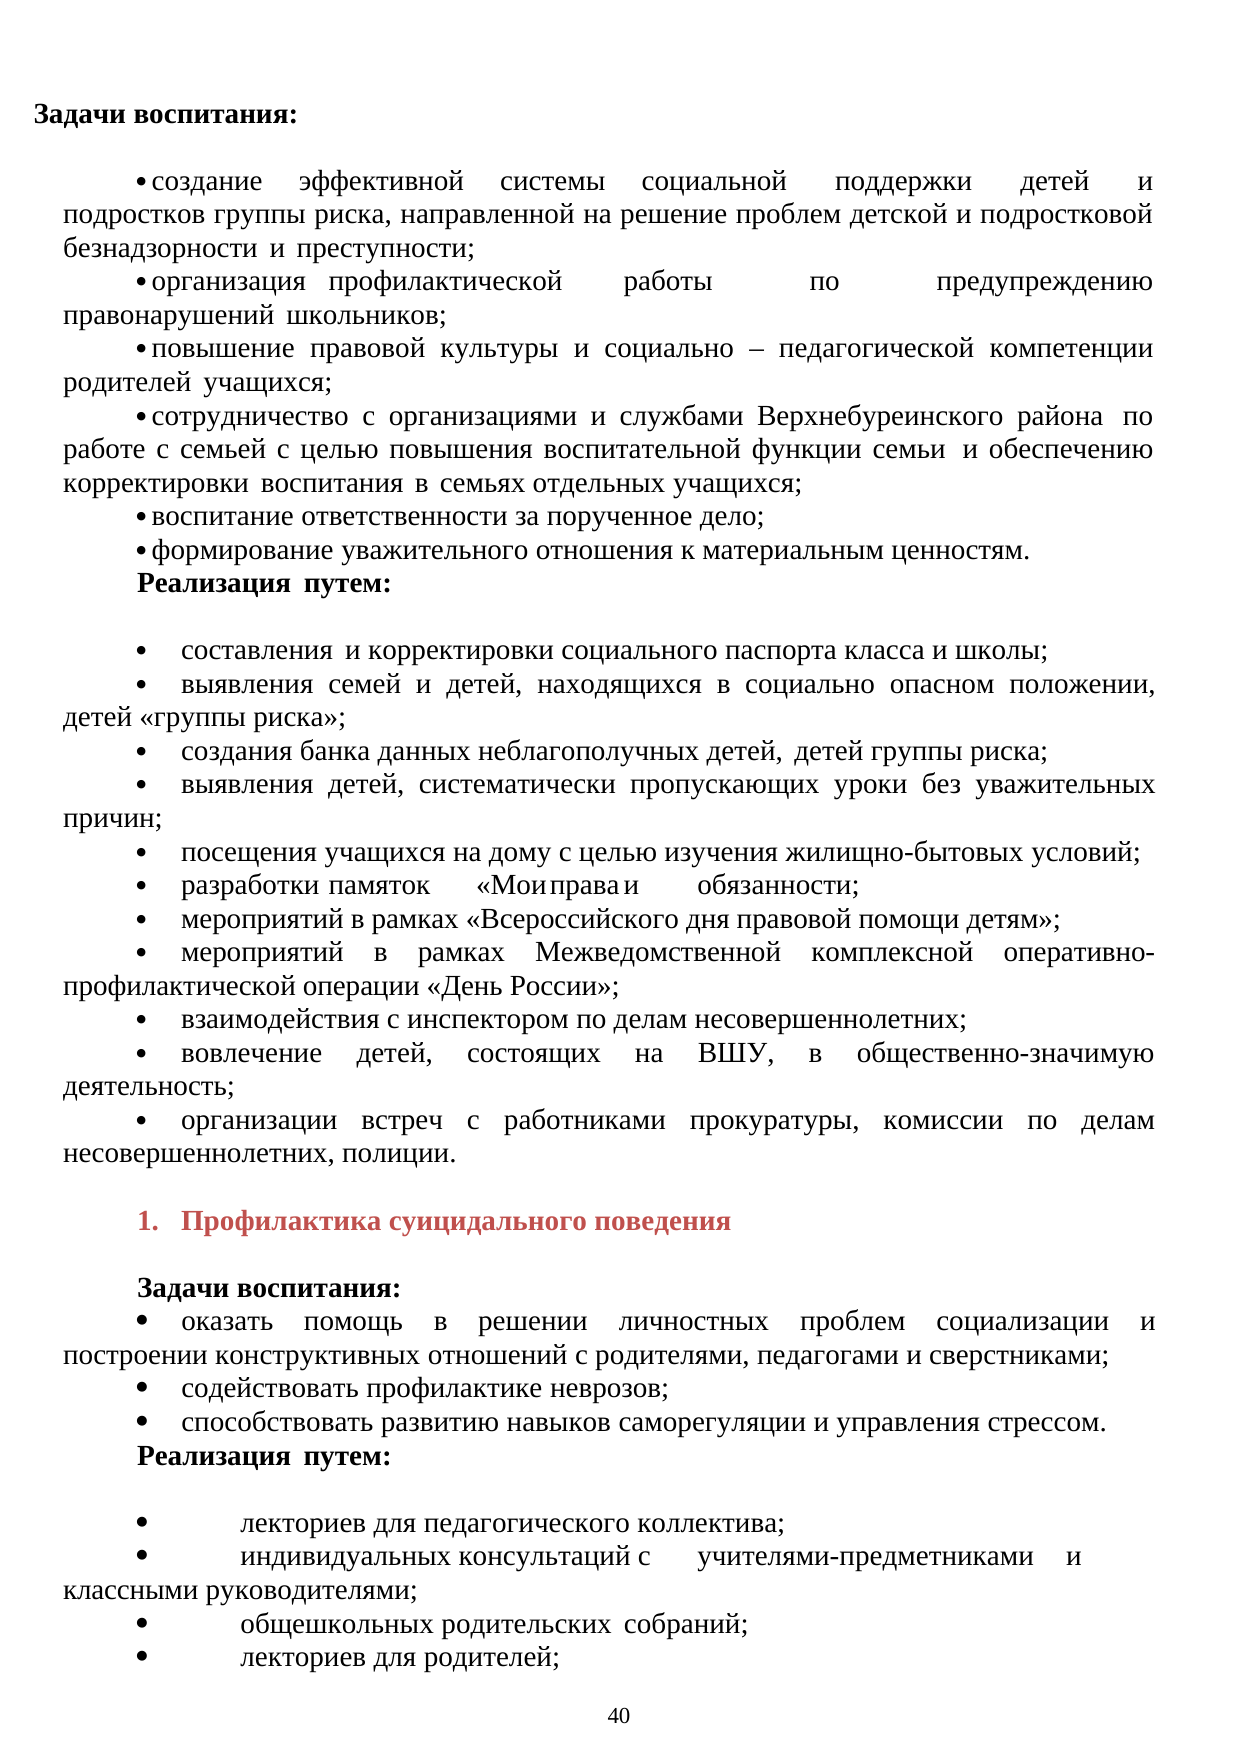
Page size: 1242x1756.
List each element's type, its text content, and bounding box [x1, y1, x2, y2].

list разработки памяток «Мои права и обязанности; [63, 867, 1156, 901]
list индивидуальных консультаций с учителями-предметниками и классными руководителями; [63, 1538, 1156, 1606]
list мероприятий в рамках «Всероссийского дня правовой помощи детям»; [63, 901, 1156, 934]
list воспитание ответственности за порученное дело; [63, 498, 1153, 532]
text Задачи воспитания: [63, 1270, 679, 1303]
list содействовать профилактике неврозов; [63, 1371, 1124, 1404]
list общешкольных родительских собраний; [63, 1606, 1156, 1639]
list взаимодействия с инспектором по делам несовершеннолетних; [63, 1001, 1156, 1035]
list составления и корректировки социального паспорта класса и школы; [63, 632, 1204, 666]
list лекториев для родителей; [63, 1639, 1156, 1673]
list создание эффективной системы социальной поддержки детей и подростков группы риска, направленной на решение проблем детской и подростковой безнадзорности и преступности; [63, 163, 1153, 263]
list формирование уважительного отношения к материальным ценностям. [63, 532, 1153, 565]
list выявления семей и детей, находящихся в социально опасном положении, детей «группы риска»; [63, 666, 1156, 733]
list повышение правовой культуры и социально – педагогической компетенции родителей учащихся; [63, 331, 1153, 398]
text Реализация путем: [63, 1438, 1204, 1471]
list создания банка данных неблагополучных детей, детей группы риска; [63, 733, 1156, 767]
list сотрудничество с организациями и службами Верхнебуреинского района по работе с семьей с целью повышения воспитательной функции семьи и обеспечению корректировки воспитания в семьях отдельных учащихся; [63, 398, 1153, 498]
list организация профилактической работы по предупреждению правонарушений школьников; [63, 263, 1153, 331]
list лекториев для педагогического коллектива; [63, 1505, 1204, 1538]
text Задачи воспитания: [33, 96, 1156, 129]
list оказать помощь в решении личностных проблем социализации и построении конструктивных отношений с родителями, педагогами и сверстниками; [63, 1303, 1156, 1371]
list посещения учащихся на дому с целью изучения жилищно-бытовых условий; [63, 834, 1156, 867]
list Профилактика суицидального поведения [63, 1203, 1156, 1236]
list выявления детей, систематически пропускающих уроки без уважительных причин; [63, 767, 1156, 834]
list мероприятий в рамках Межведомственной комплексной оперативно-профилактической операции «День России»; [63, 934, 1156, 1001]
list способствовать развитию навыков саморегуляции и управления стрессом. [63, 1404, 1124, 1438]
text Реализация путем: [63, 565, 1204, 599]
list организации встреч с работниками прокуратуры, комиссии по делам несовершеннолетних, полиции. [63, 1102, 1156, 1169]
list вовлечение детей, состоящих на ВШУ, в общественно-значимую деятельность; [63, 1035, 1156, 1102]
